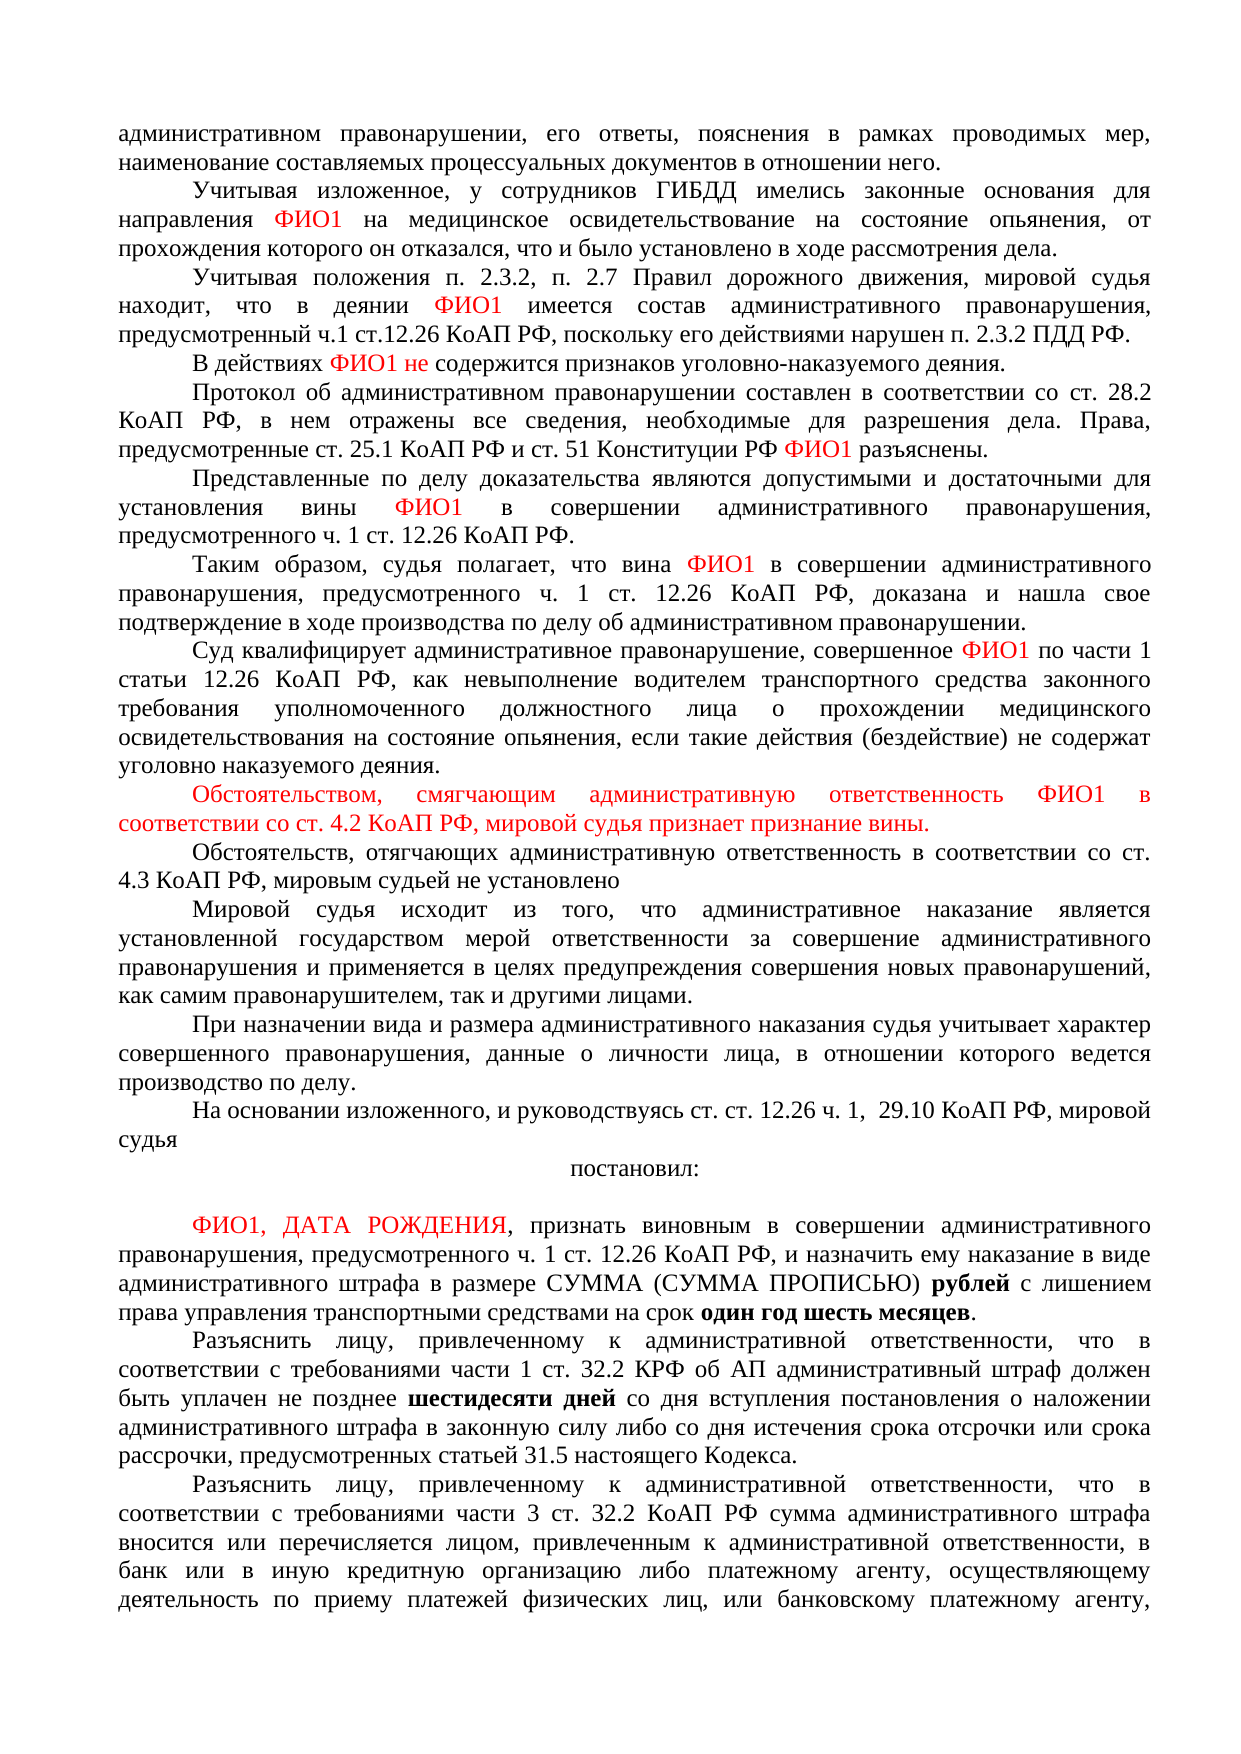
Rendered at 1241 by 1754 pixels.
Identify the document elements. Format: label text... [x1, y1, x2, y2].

text Учитывая изложенное, у сотрудников ГИБДД имелись законные основания для направления ФИО1 на медицинское освидетельствование на состояние опьянения, от прохождения которого он отказался, что и было установлено в ходе рассмотрения дела. [118, 176, 1152, 262]
text При назначении вида и размера административного наказания судья учитывает характер совершенного правонарушения, данные о личности лица, в отношении которого ведется производство по делу. [118, 1009, 1152, 1096]
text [118, 1469, 1152, 1613]
text Суд квалифицирует административное правонарушение, совершенное ФИО1 по части 1 статьи 12.26 КоАП РФ, как невыполнение водителем транспортного средства законного требования уполномоченного должностного лица о прохождении медицинского освидетельствования на состояние опьянения, если такие действия (бездействие) не содержат уголовно наказуемого деяния. [118, 636, 1152, 779]
text постановил: [118, 1153, 1152, 1182]
text Разъяснить лицу, привлеченному к административной ответственности, что в соответствии с требованиями части 1 ст. 32.2 КРФ об АП административный штраф должен быть уплачен не позднее шестидесяти дней со дня вступления постановления о наложении административного штрафа в законную силу либо со дня истечения срока отсрочки или срока рассрочки, предусмотренных статьей 31.5 настоящего Кодекса. [118, 1326, 1152, 1469]
text Таким образом, судья полагает, что вина ФИО1 в совершении административного правонарушения, предусмотренного ч. 1 ст. 12.26 КоАП РФ, доказана и нашла свое подтверждение в ходе производства по делу об административном правонарушении. [118, 549, 1152, 636]
text ФИО1, ДАТА РОЖДЕНИЯ, признать виновным в совершении административного правонарушения, предусмотренного ч. 1 ст. 12.26 КоАП РФ, и назначить ему наказание в виде административного штрафа в размере СУММА (СУММА ПРОПИСЬЮ) рублей с лишением права управления транспортными средствами на срок один год шесть месяцев. [118, 1211, 1152, 1326]
text Мировой судья исходит из того, что административное наказание является установленной государством мерой ответственности за совершение административного правонарушения и применяется в целях предупреждения совершения новых правонарушений, как самим правонарушителем, так и другими лицами. [118, 894, 1152, 1009]
text На основании изложенного, и руководствуясь ст. ст. 12.26 ч. 1, 29.10 КоАП РФ, мировой судья [118, 1096, 1152, 1153]
text Представленные по делу доказательства являются допустимыми и достаточными для установления вины ФИО1 в совершении административного правонарушения, предусмотренного ч. 1 ст. 12.26 КоАП РФ. [118, 463, 1152, 549]
text Протокол об административном правонарушении составлен в соответствии со ст. 28.2 КоАП РФ, в нем отражены все сведения, необходимые для разрешения дела. Права, предусмотренные ст. 25.1 КоАП РФ и ст. 51 Конституции РФ ФИО1 разъяснены. [118, 377, 1152, 463]
text Обстоятельств, отягчающих административную ответственность в соответствии со ст. 4.3 КоАП РФ, мировым судьей не установлено [118, 837, 1152, 894]
text Обстоятельством, смягчающим административную ответственность ФИО1 в соответствии со ст. 4.2 КоАП РФ, мировой судья признает признание вины. [118, 779, 1152, 837]
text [118, 118, 1152, 176]
text В действиях ФИО1 не содержится признаков уголовно-наказуемого деяния. [118, 348, 1152, 377]
text Учитывая положения п. 2.3.2, п. 2.7 Правил дорожного движения, мировой судья находит, что в деянии ФИО1 имеется состав административного правонарушения, предусмотренный ч.1 ст.12.26 КоАП РФ, поскольку его действиями нарушен п. 2.3.2 ПДД РФ. [118, 262, 1152, 348]
